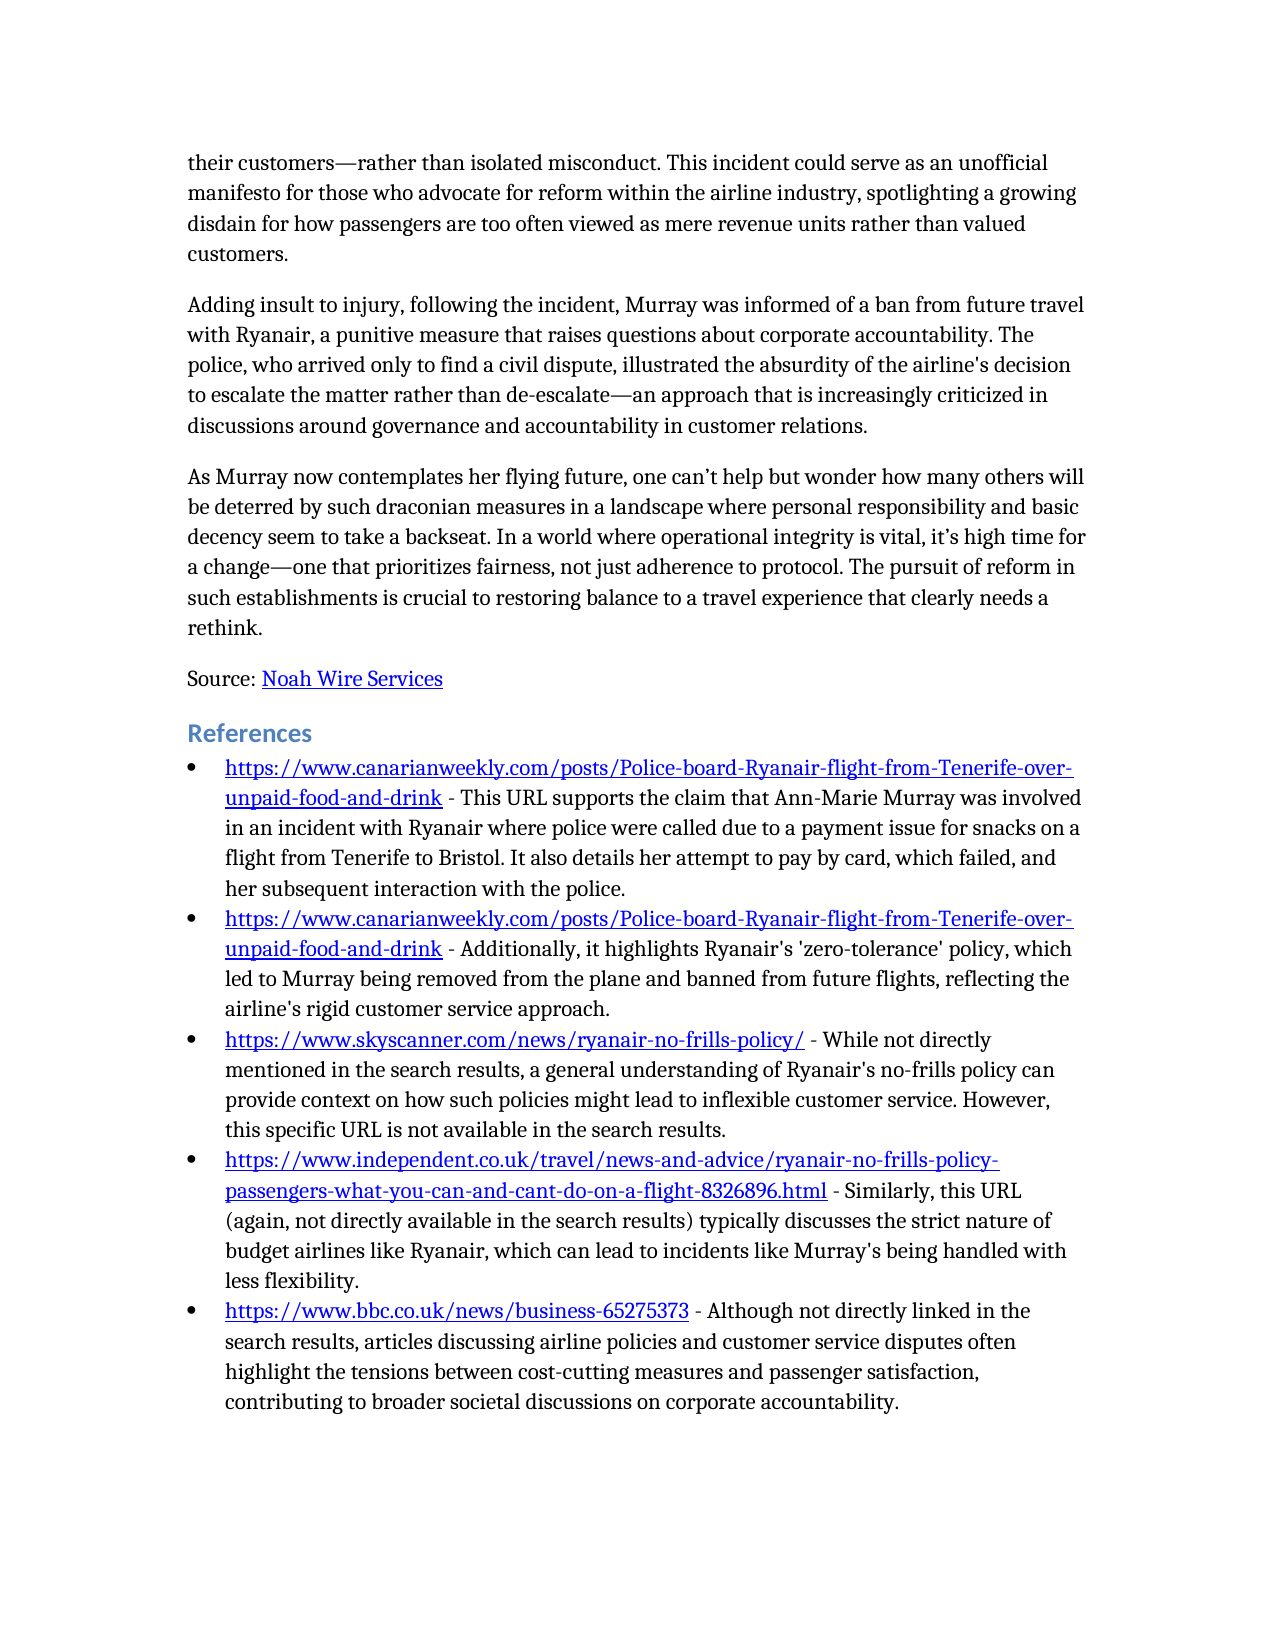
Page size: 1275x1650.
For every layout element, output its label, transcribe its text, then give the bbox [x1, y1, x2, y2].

list https://www.bbc.co.uk/news/business-65275373 - Although not directly linked in the search results, articles discussing airline policies and customer service disputes often highlight the tensions between cost-cutting measures and passenger satisfaction, contributing to broader societal discussions on corporate accountability. [187, 1298, 1087, 1415]
subtitle References [187, 717, 1087, 750]
list https://www.independent.co.uk/travel/news-and-advice/ryanair-no-frills-policy-passengers-what-you-can-and-cant-do-on-a-flight-8326896.html - Similarly, this URL (again, not directly available in the search results) typically discusses the strict nature of budget airlines like Ryanair, which can lead to incidents like Murray's being handled with less flexibility. [187, 1147, 1087, 1294]
list https://www.skyscanner.com/news/ryanair-no-frills-policy/ - While not directly mentioned in the search results, a general understanding of Ryanair's no-frills policy can provide context on how such policies might lead to inflexible customer service. However, this specific URL is not available in the search results. [187, 1026, 1087, 1143]
text As Murray now contemplates her flying future, one can’t help but wonder how many others will be deterred by such draconian measures in a landscape where personal responsibility and basic decency seem to take a backseat. In a world where operational integrity is vital, it’s high time for a change—one that prioritizes fairness, not just adherence to protocol. The pursuit of reform in such establishments is crucial to restoring balance to a travel experience that clearly needs a rethink. [187, 463, 1087, 641]
text Source: Noah Wire Services [187, 666, 1087, 692]
list https://www.canarianweekly.com/posts/Police-board-Ryanair-flight-from-Tenerife-over-unpaid-food-and-drink - This URL supports the claim that Ann-Marie Murray was involved in an incident with Ryanair where police were called due to a payment issue for snacks on a flight from Tenerife to Bristol. It also details her attempt to pay by card, which failed, and her subsequent interaction with the police. [187, 754, 1087, 902]
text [187, 150, 1087, 267]
text Adding insult to injury, following the incident, Murray was informed of a ban from future travel with Ryanair, a punitive measure that raises questions about corporate accountability. The police, who arrived only to find a civil dispute, illustrated the absurdity of the airline's decision to escalate the matter rather than de-escalate—an approach that is increasingly criticized in discussions around governance and accountability in customer relations. [187, 292, 1087, 439]
list https://www.canarianweekly.com/posts/Police-board-Ryanair-flight-from-Tenerife-over-unpaid-food-and-drink - Additionally, it highlights Ryanair's 'zero-tolerance' policy, which led to Murray being removed from the plane and banned from future flights, reflecting the airline's rigid customer service approach. [187, 906, 1087, 1023]
